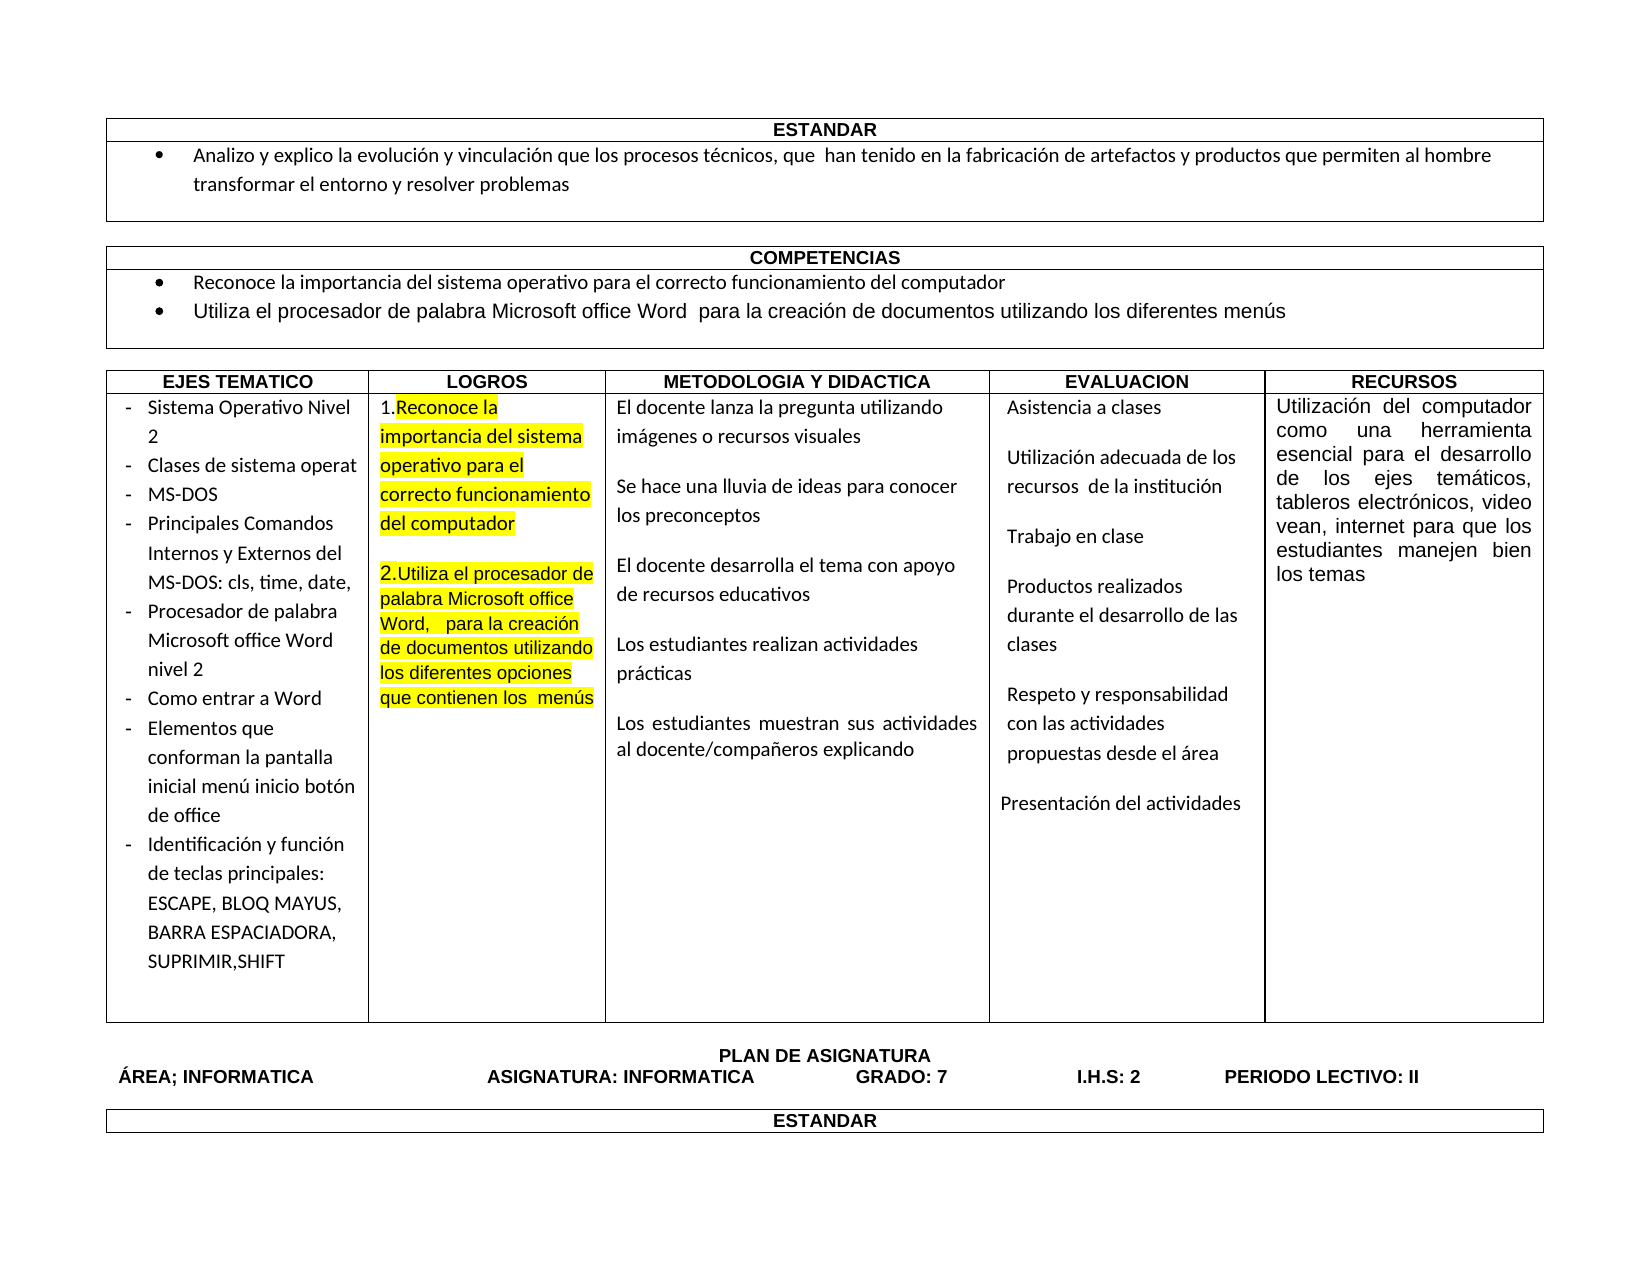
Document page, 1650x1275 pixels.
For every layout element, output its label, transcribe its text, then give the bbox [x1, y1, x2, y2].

table_header LOGROS [369, 371, 605, 393]
table_header ESTANDAR [107, 119, 1543, 141]
table_header EVALUACION [990, 371, 1264, 393]
text PLAN DE ASIGNATURA [118, 1044, 1532, 1066]
text ÁREA; INFORMATICA ASIGNATURA: INFORMATICA GRADO: 7 I.H.S: 2 PERIODO LECTIVO: II [118, 1066, 1532, 1088]
table_header ESTANDAR [107, 1110, 1543, 1132]
table_cell Asistencia a clases Utilización adecuada de los recursos de la institución Trabajo en clase Productos realizados durante el desarrollo de las clases Respeto y responsabilidad con las actividades propuestas desde el área Presentación del actividades [990, 394, 1264, 1022]
table_cell Reconoce la importancia del sistema operativo para el correcto funcionamiento del computador Utiliza el procesador de palabra Microsoft office Word para la creación de documentos utilizando los diferentes menús [107, 270, 1543, 348]
table_cell El docente lanza la pregunta utilizando imágenes o recursos visuales Se hace una lluvia de ideas para conocer los preconceptos El docente desarrolla el tema con apoyo de recursos educativos Los estudiantes realizan actividades prácticas Los estudiantes muestran sus actividades al docente/compañeros explicando [606, 394, 989, 1022]
table_cell Utilización del computador como una herramienta esencial para el desarrollo de los ejes temáticos, tableros electrónicos, video vean, internet para que los estudiantes manejen bien los temas [1266, 394, 1543, 1022]
table_cell 1.Reconoce la importancia del sistema operativo para el correcto funcionamiento del computador 2.Utiliza el procesador de palabra Microsoft office Word, para la creación de documentos utilizando los diferentes opciones que contienen los menús [369, 394, 605, 1022]
table_cell Analizo y explico la evolución y vinculación que los procesos técnicos, que han tenido en la fabricación de artefactos y productos que permiten al hombre transformar el entorno y resolver problemas [107, 142, 1543, 221]
table_header RECURSOS [1266, 371, 1543, 393]
table_header COMPETENCIAS [107, 247, 1543, 269]
table_cell Sistema Operativo Nivel 2 Clases de sistema operat MS-DOS Principales Comandos Internos y Externos del MS-DOS: cls, time, date, Procesador de palabra Microsoft office Word nivel 2 Como entrar a Word Elementos que conforman la pantalla inicial menú inicio botón de office Identificación y función de teclas principales: ESCAPE, BLOQ MAYUS, BARRA ESPACIADORA, SUPRIMIR,SHIFT [107, 394, 368, 1022]
table_header METODOLOGIA Y DIDACTICA [606, 371, 989, 393]
table_header EJES TEMATICO [107, 371, 368, 393]
